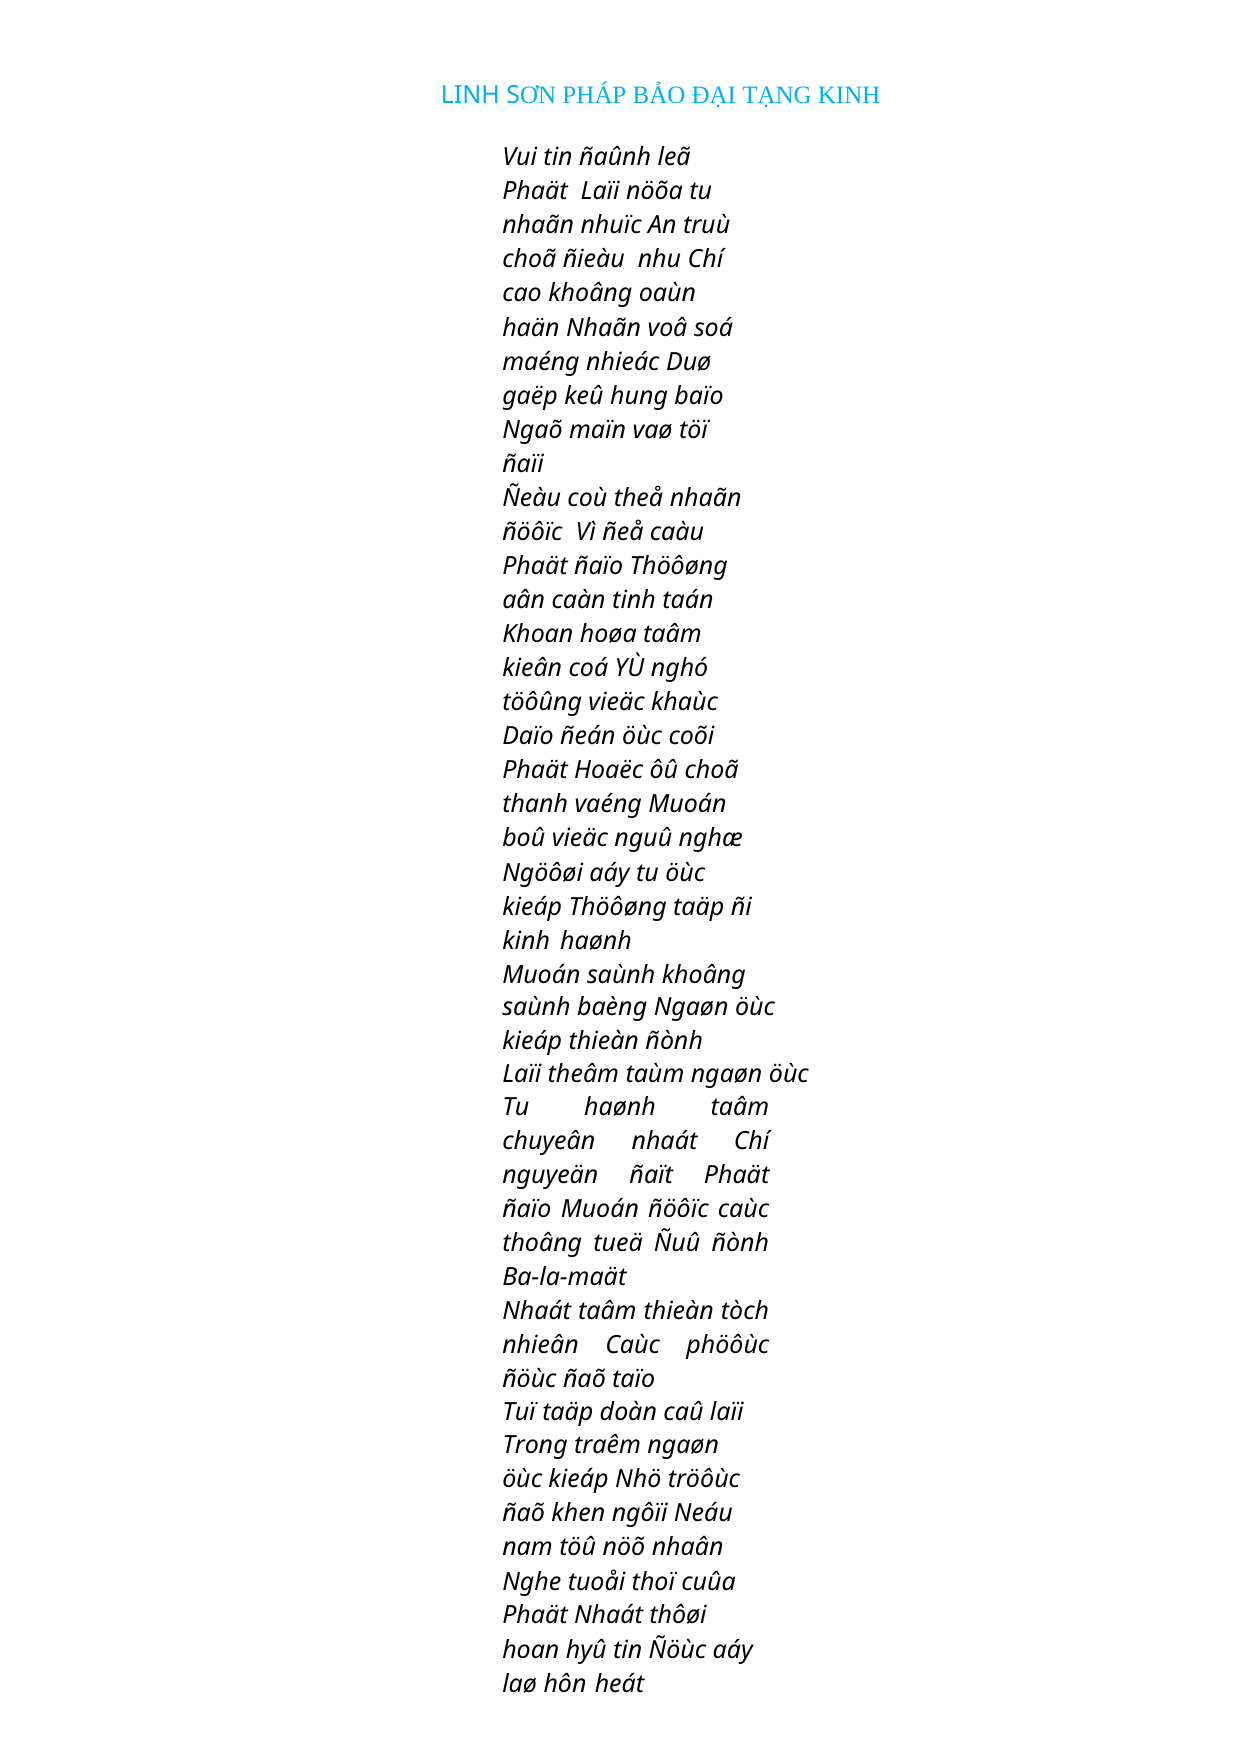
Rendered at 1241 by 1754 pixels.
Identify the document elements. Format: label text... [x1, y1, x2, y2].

text Trong traêm ngaøn öùc kieáp Nhö tröôùc ñaõ khen ngôïi Neáu nam töû nöõ nhaân Nghe tuoåi thoï cuûa Phaät Nhaát thôøi hoan hyû tin Ñöùc aáy laø hôn heát [502, 1427, 762, 1699]
text Tuï taäp doàn caû laïi [502, 1395, 1065, 1427]
text Nhaát taâm thieàn tòch nhieân Caùc phöôùc ñöùc ñaõ taïo [502, 1293, 769, 1395]
text Muoán saùnh khoâng saùnh baèng Ngaøn öùc kieáp thieàn ñònh [502, 956, 819, 1057]
text Vui tin ñaûnh leã Phaät Laïi nöõa tu nhaãn nhuïc An truù choã ñieàu nhu Chí cao khoâng oaùn haän Nhaãn voâ soá maéng nhieác Duø gaëp keû hung baïo Ngaõ maïn vaø töï ñaïi [502, 139, 749, 479]
text Ñeàu coù theå nhaãn ñöôïc Vì ñeå caàu Phaät ñaïo Thöôøng aân caàn tinh taán Khoan hoøa taâm kieân coá YÙ nghó töôûng vieäc khaùc Daïo ñeán öùc coõi Phaät Hoaëc ôû choã thanh vaéng Muoán boû vieäc nguû nghæ Ngöôøi aáy tu öùc kieáp Thöôøng taäp ñi kinh haønh [502, 479, 758, 956]
text Laïi theâm taùm ngaøn öùc [502, 1057, 1065, 1088]
text Tu haønh taâm chuyeân nhaát Chí nguyeän ñaït Phaät ñaïo Muoán ñöôïc caùc thoâng tueä Ñuû ñònh Ba-la-maät [502, 1088, 769, 1293]
